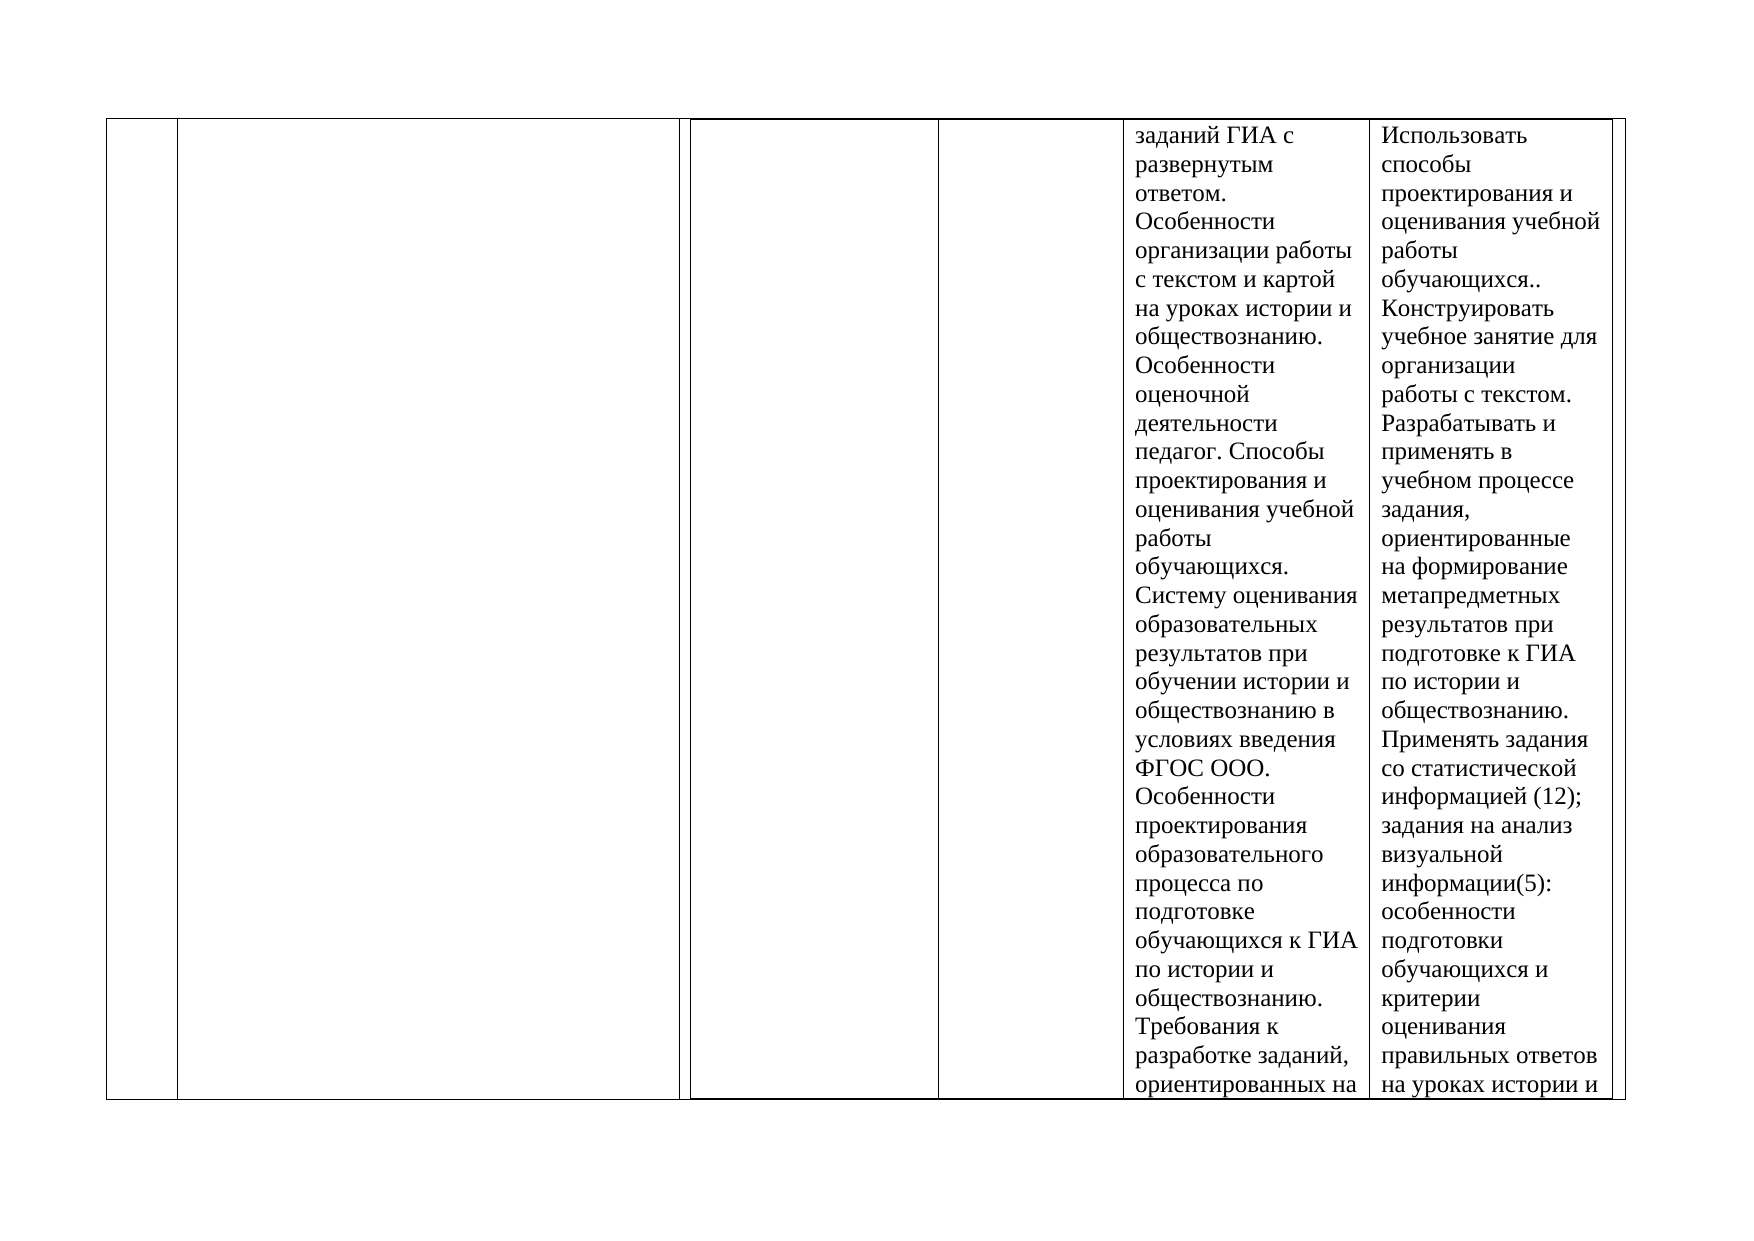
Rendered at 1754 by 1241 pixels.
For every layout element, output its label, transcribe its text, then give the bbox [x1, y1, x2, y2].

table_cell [178, 119, 679, 1099]
table_cell [680, 119, 690, 1099]
table_cell [1613, 119, 1625, 1099]
table_cell [939, 120, 1123, 1098]
table_cell [1370, 120, 1612, 1098]
table_cell [1124, 120, 1369, 1098]
table_cell [691, 120, 938, 1098]
table_cell 6 [107, 119, 177, 1099]
